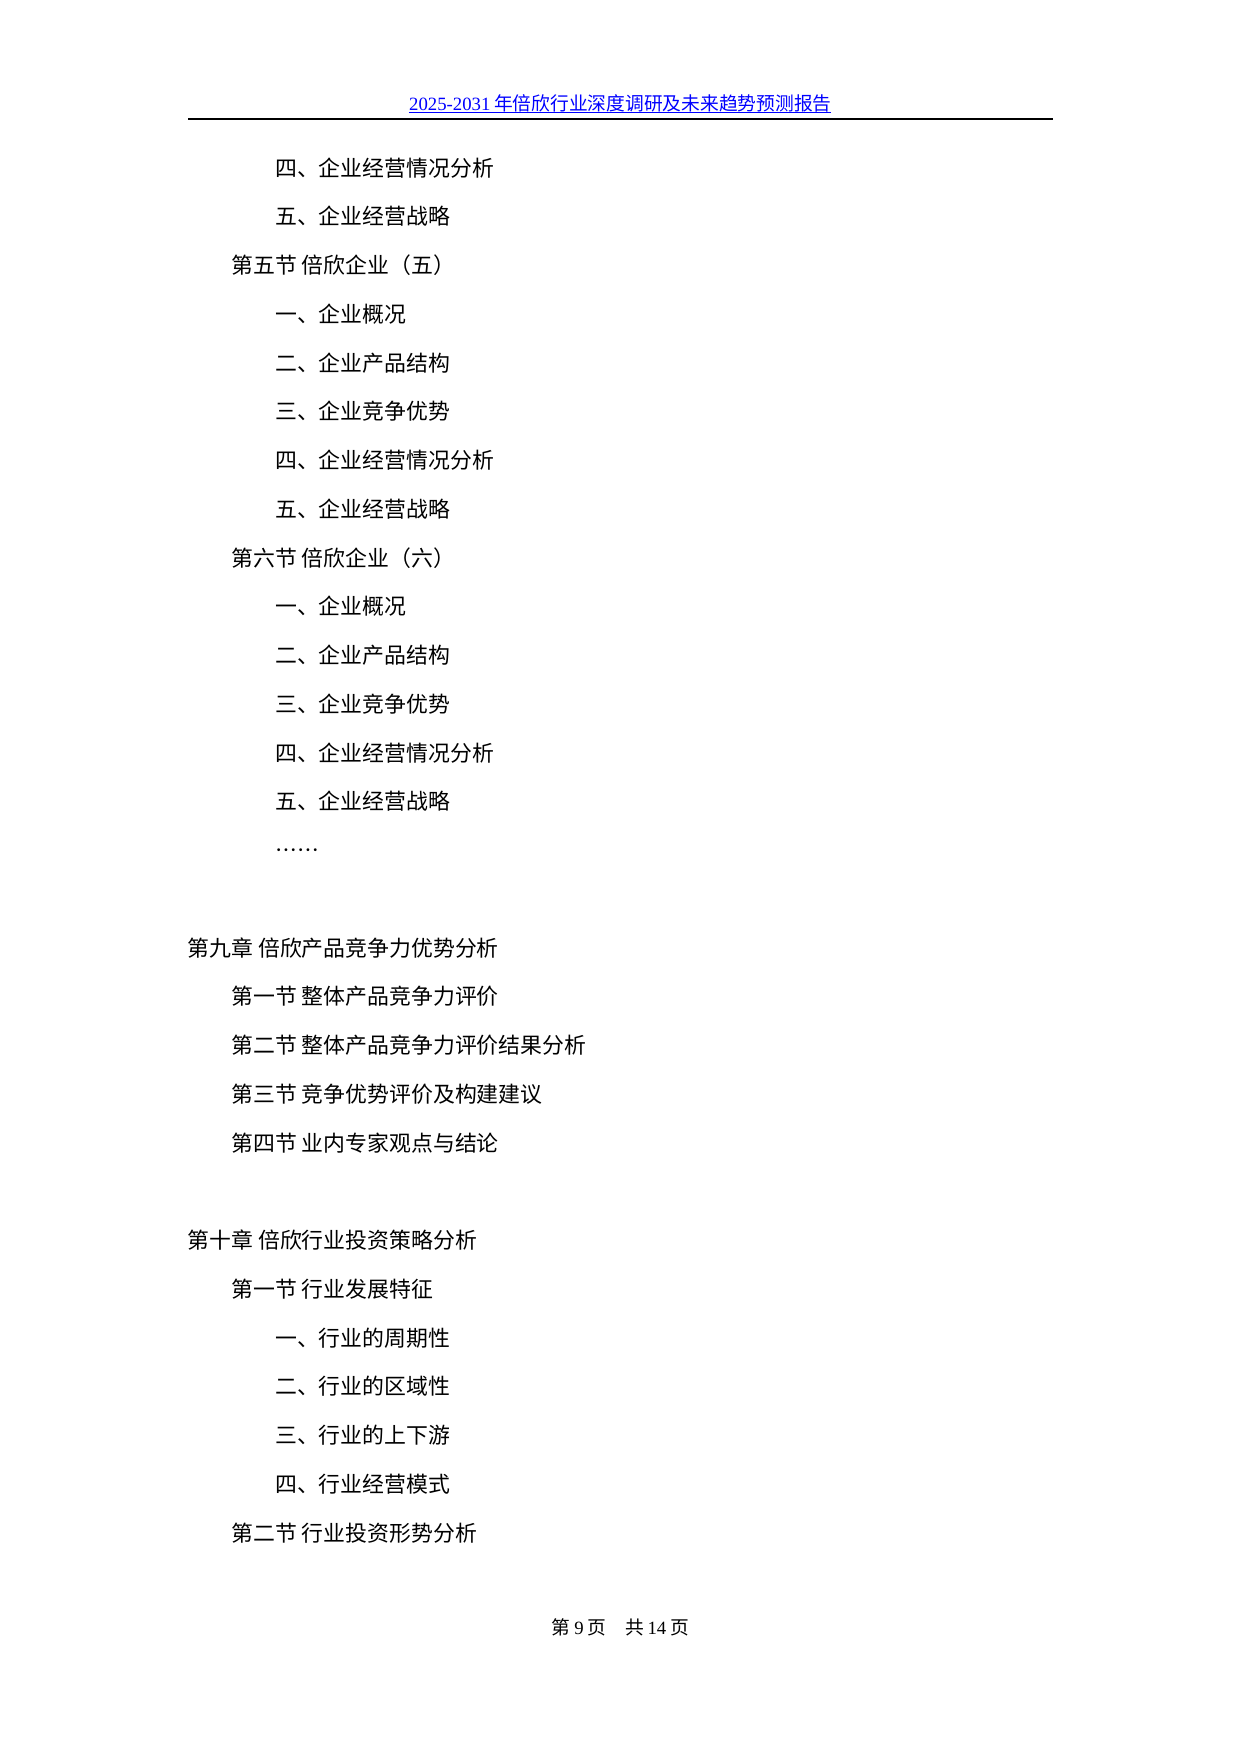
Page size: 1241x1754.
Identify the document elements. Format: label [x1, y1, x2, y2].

text [187, 150, 1053, 1548]
